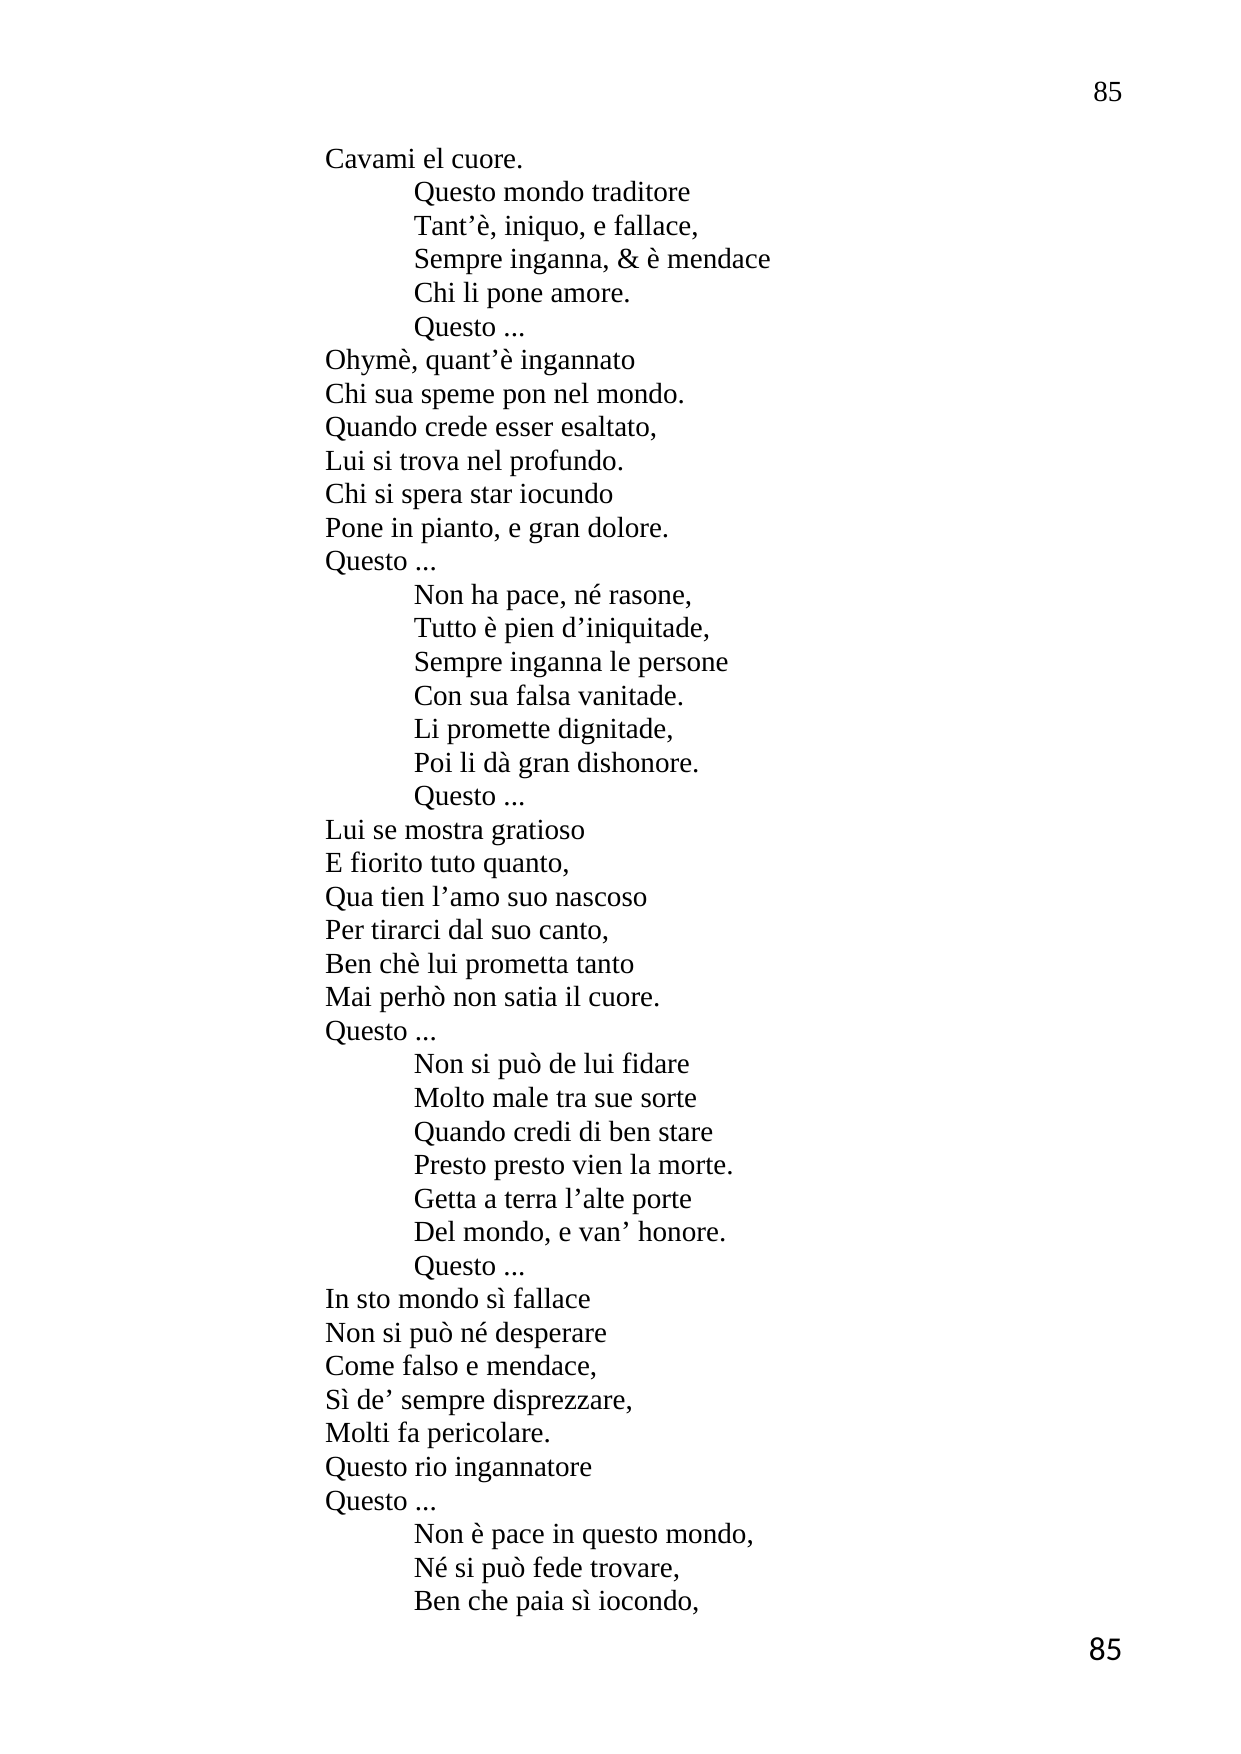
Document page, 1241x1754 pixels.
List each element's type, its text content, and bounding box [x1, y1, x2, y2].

text Come falso e mendace, [325, 1348, 1122, 1382]
text Lui se mostra gratioso [325, 812, 1122, 845]
text Molti fa pericolare. [325, 1416, 1122, 1449]
text Lui si trova nel profundo. [325, 443, 1122, 476]
text Né si può fede trovare, [325, 1550, 1122, 1583]
text Ben che paia sì iocondo, [325, 1583, 1122, 1617]
text Non si può né desperare [325, 1315, 1122, 1348]
text In sto mondo sì fallace [325, 1281, 1122, 1315]
text Non è pace in questo mondo, [325, 1516, 1122, 1550]
text Quando credi di ben stare [325, 1114, 1122, 1147]
text Getta a terra l’alte porte [325, 1181, 1122, 1214]
text Ben chè lui prometta tanto [325, 946, 1122, 979]
text Quando crede esser esaltato, [325, 409, 1122, 443]
text Chi li pone amore. [325, 275, 1122, 309]
text Questo ... [325, 778, 1122, 812]
text Qua tien l’amo suo nascoso [325, 879, 1122, 912]
text Sempre inganna, & è mendace [325, 242, 1122, 275]
text Questo ... [325, 309, 1122, 342]
text Sì de’ sempre disprezzare, [325, 1382, 1122, 1416]
text Pone in pianto, e gran dolore. [325, 510, 1122, 543]
text Cavami el cuore. [325, 141, 1122, 174]
text Poi li dà gran dishonore. [325, 745, 1122, 778]
text Ohymè, quant’è ingannato [325, 342, 1122, 376]
text Chi si spera star iocundo [325, 476, 1122, 510]
text Con sua falsa vanitade. [325, 678, 1122, 711]
text Chi sua speme pon nel mondo. [325, 376, 1122, 409]
text Questo rio ingannatore [325, 1449, 1122, 1483]
text Del mondo, e van’ honore. [325, 1214, 1122, 1248]
text E fiorito tuto quanto, [325, 845, 1122, 879]
text Presto presto vien la morte. [325, 1147, 1122, 1181]
text Sempre inganna le persone [325, 644, 1122, 678]
text Li promette dignitade, [325, 711, 1122, 745]
text Mai perhò non satia il cuore. [325, 979, 1122, 1013]
text Molto male tra sue sorte [325, 1080, 1122, 1114]
text Questo ... [325, 1483, 1122, 1516]
text Non si può de lui fidare [325, 1047, 1122, 1080]
text Questo ... [325, 1013, 1122, 1047]
text Questo ... [325, 543, 1122, 577]
text Tant’è, iniquo, e fallace, [325, 208, 1122, 242]
text Tutto è pien d’iniquitade, [325, 611, 1122, 644]
text Per tirarci dal suo canto, [325, 912, 1122, 946]
text Questo ... [325, 1248, 1122, 1281]
text Non ha pace, né rasone, [325, 577, 1122, 611]
text Questo mondo traditore [325, 174, 1122, 208]
